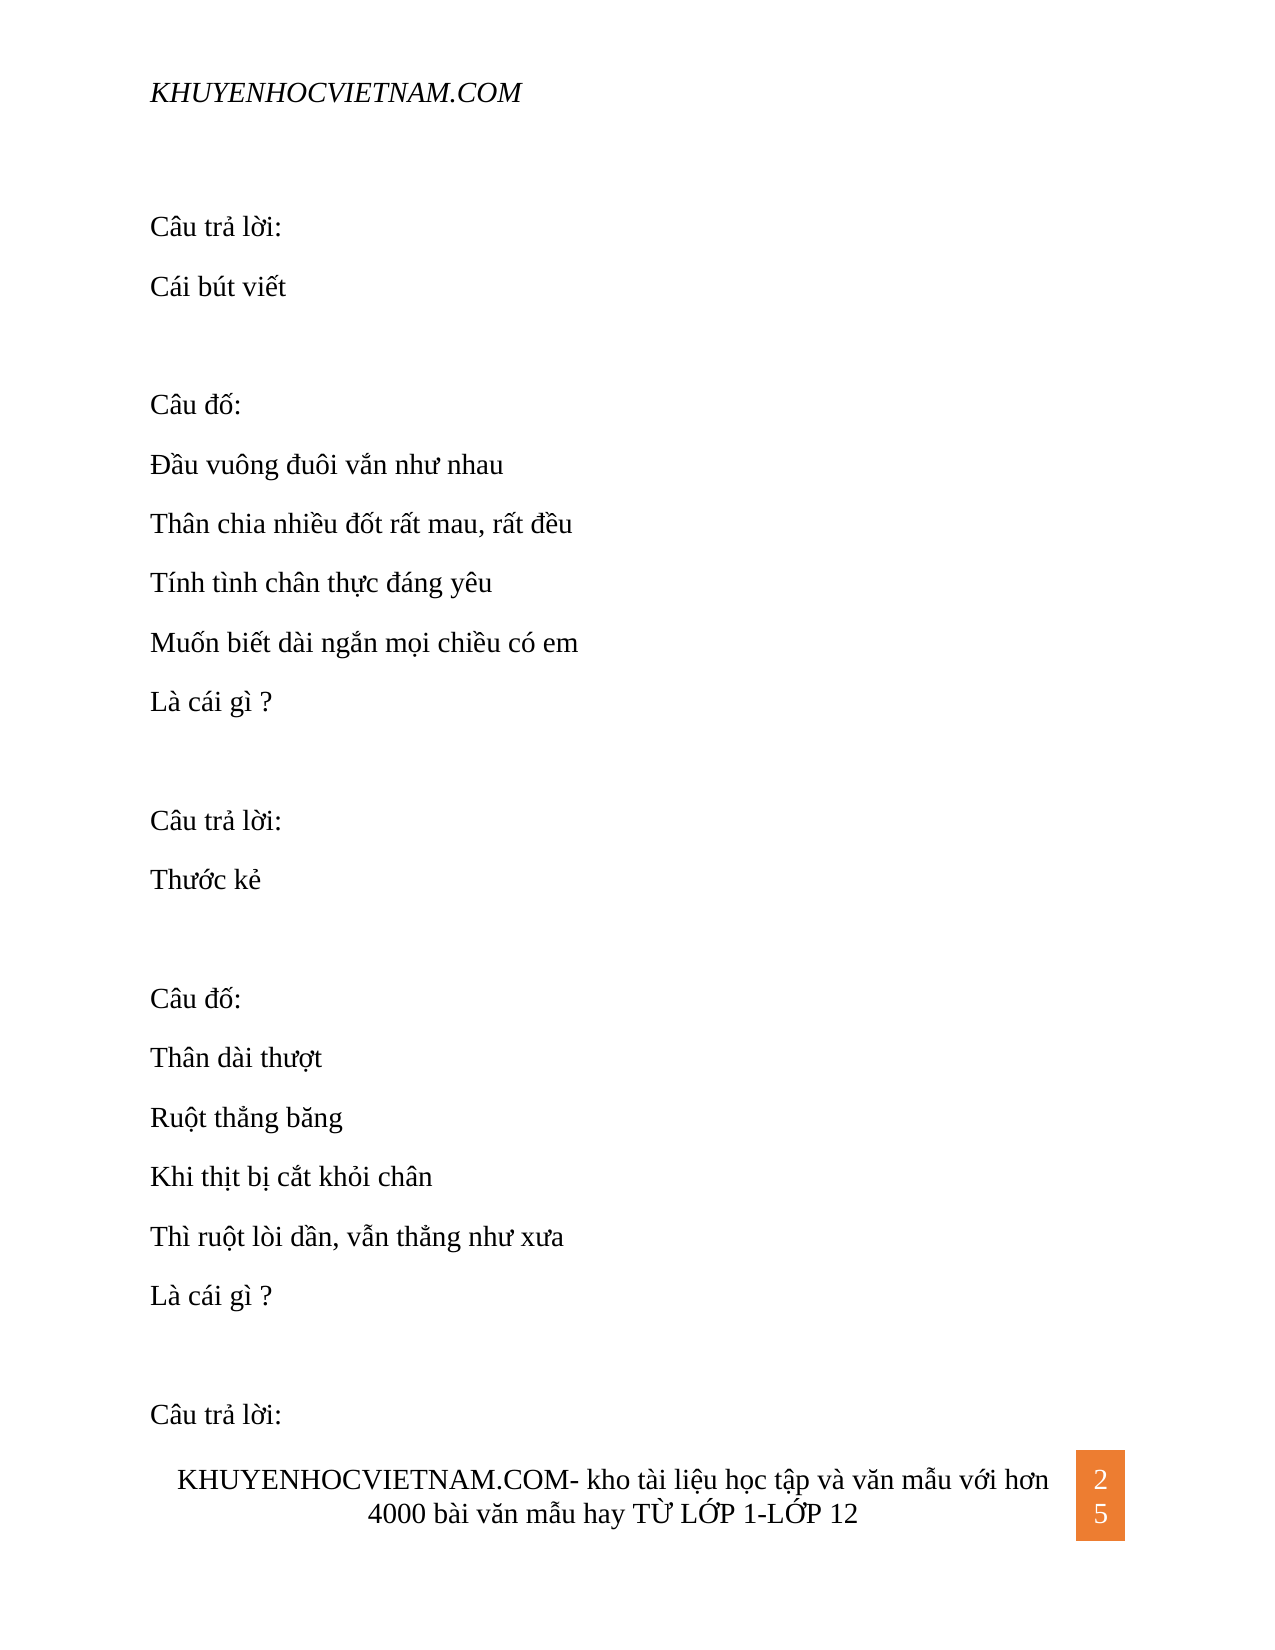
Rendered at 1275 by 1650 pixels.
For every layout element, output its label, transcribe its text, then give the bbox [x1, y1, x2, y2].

text Thì ruột lòi dần, vẫn thẳng như xưa [150, 1219, 1125, 1252]
text Cái bút viết [150, 269, 1125, 302]
text Câu trả lời: [150, 803, 1125, 837]
text Thân dài thượt [150, 1041, 1125, 1074]
text Thước kẻ [150, 862, 1125, 896]
text Câu trả lời: [150, 1397, 1125, 1430]
text Câu đố: [150, 981, 1125, 1015]
text Câu trả lời: [150, 209, 1125, 243]
text Ruột thẳng băng [150, 1100, 1125, 1133]
text Khi thịt bị cắt khỏi chân [150, 1159, 1125, 1193]
text Câu đố: [150, 387, 1125, 421]
text Là cái gì ? [150, 684, 1125, 718]
text Tính tình chân thực đáng yêu [150, 566, 1125, 599]
text Muốn biết dài ngắn mọi chiều có em [150, 625, 1125, 658]
text Đầu vuông đuôi vắn như nhau [150, 447, 1125, 480]
text Là cái gì ? [150, 1278, 1125, 1312]
text Thân chia nhiều đốt rất mau, rất đều [150, 506, 1125, 540]
